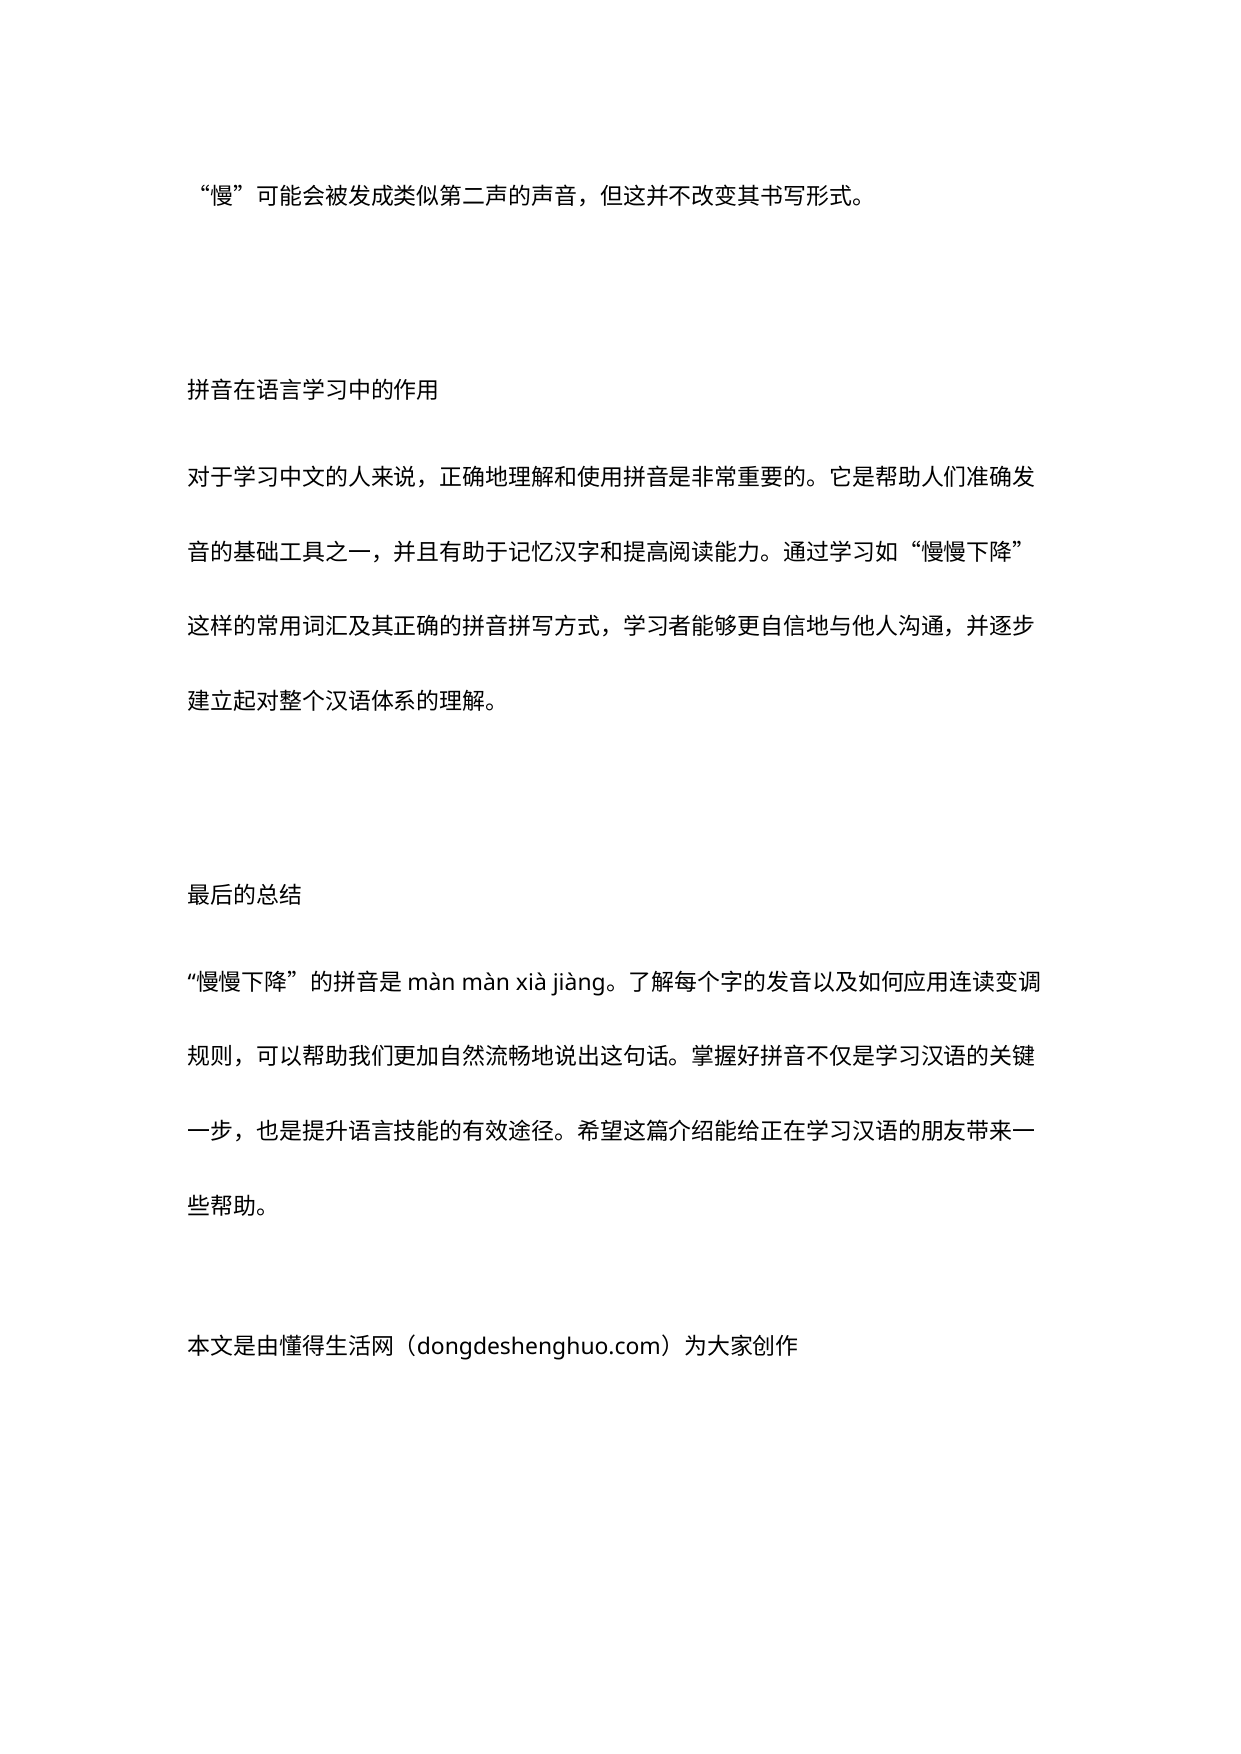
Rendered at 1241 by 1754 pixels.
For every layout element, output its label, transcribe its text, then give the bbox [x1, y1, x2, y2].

text 拼音在语言学习中的作用 [187, 356, 1053, 421]
text 本文是由懂得生活网（dongdeshenghuo.com）为大家创作 [187, 1312, 1053, 1377]
text 最后的总结 [187, 861, 1053, 926]
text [187, 162, 1053, 227]
text “慢慢下降”的拼音是 màn màn xià jiàng。了解每个字的发音以及如何应用连读变调规则，可以帮助我们更加自然流畅地说出这句话。掌握好拼音不仅是学习汉语的关键一步，也是提升语言技能的有效途径。希望这篇介绍能给正在学习汉语的朋友带来一些帮助。 [187, 948, 1053, 1237]
text 对于学习中文的人来说，正确地理解和使用拼音是非常重要的。它是帮助人们准确发音的基础工具之一，并且有助于记忆汉字和提高阅读能力。通过学习如“慢慢下降”这样的常用词汇及其正确的拼音拼写方式，学习者能够更自信地与他人沟通，并逐步建立起对整个汉语体系的理解。 [187, 443, 1053, 732]
